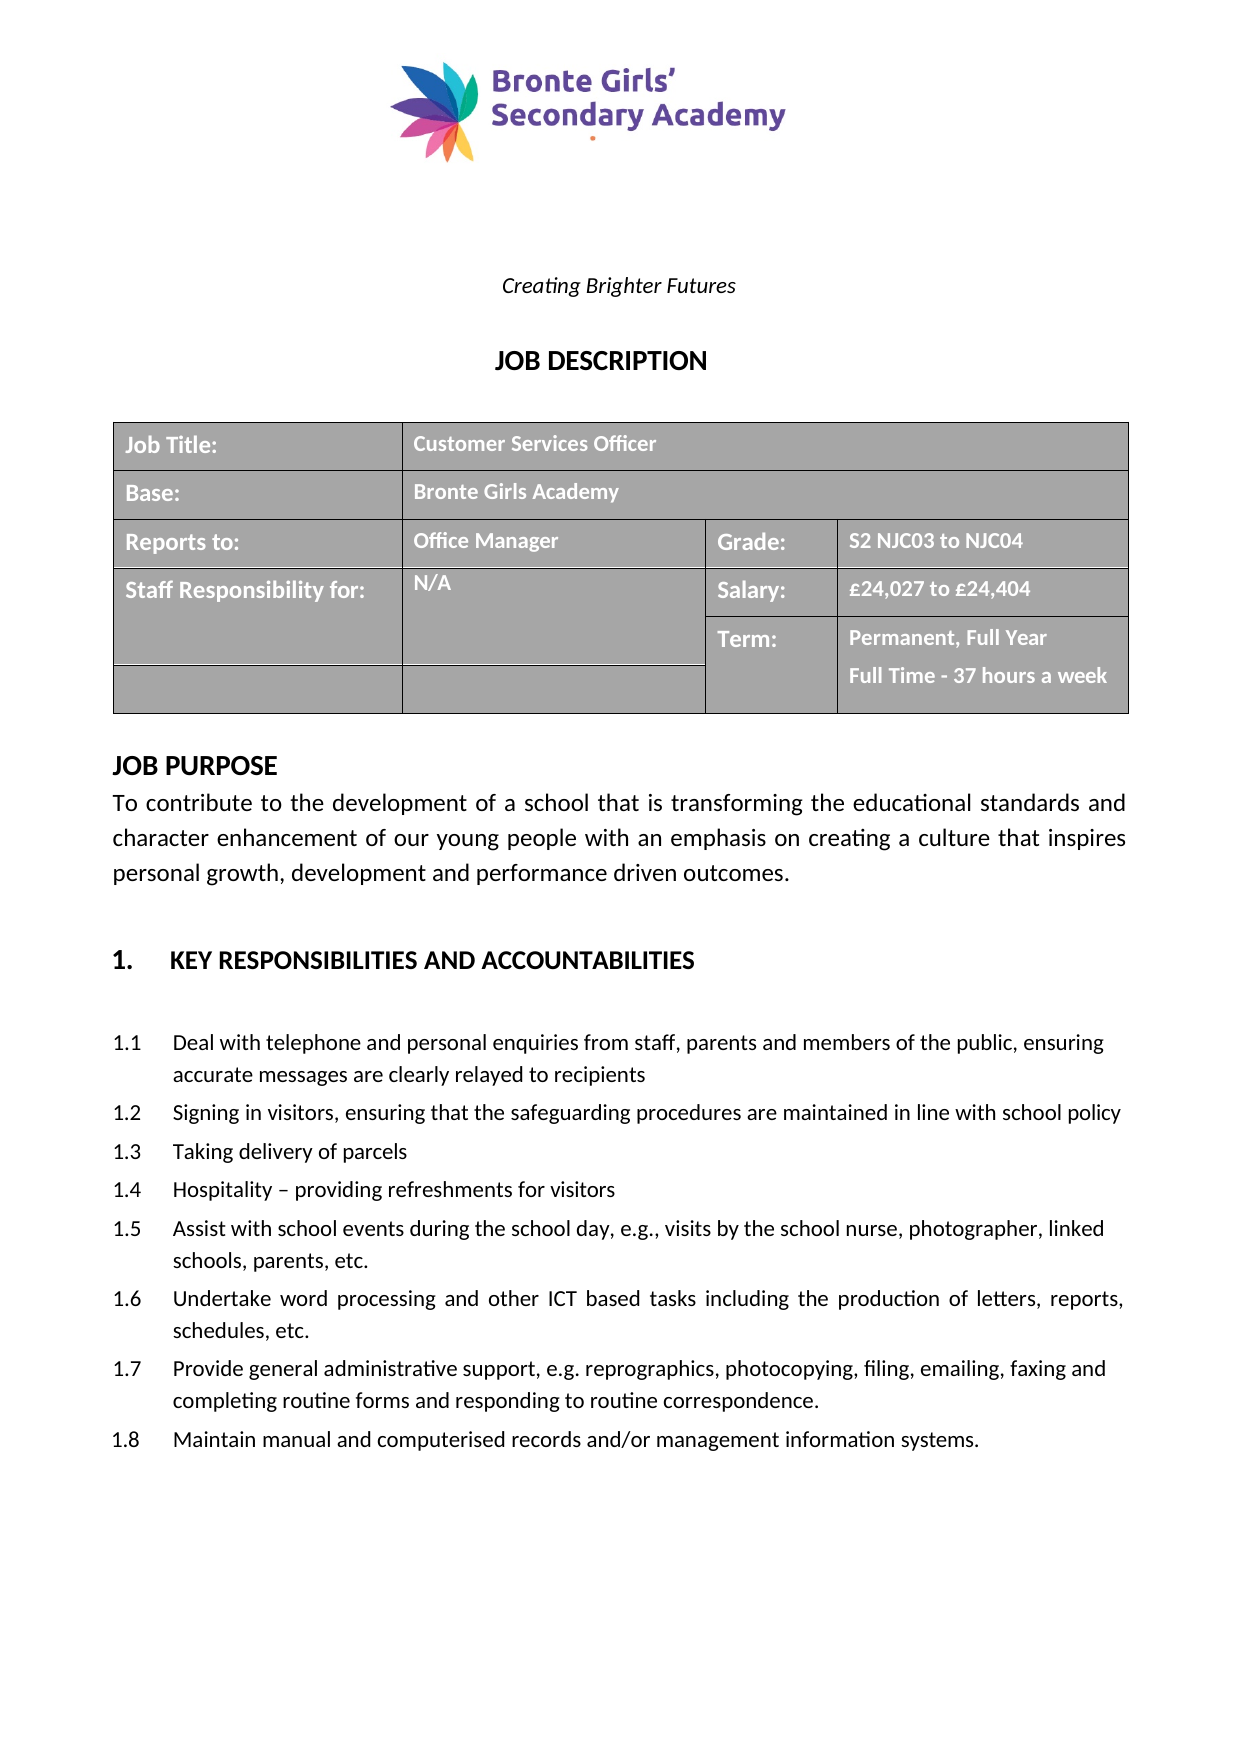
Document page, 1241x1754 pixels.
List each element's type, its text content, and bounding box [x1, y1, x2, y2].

table_cell [403, 666, 705, 713]
picture [381, 53, 790, 169]
text To contribute to the development of a school that is transforming the educational standards and character enhancement of our young people with an emphasis on creating a culture that inspires personal growth, development and performance driven outcomes. [112, 787, 1128, 888]
list Signing in visitors, ensuring that the safeguarding procedures are maintained in line with school policy [112, 1098, 1155, 1126]
list Hospitality – providing refreshments for visitors [112, 1175, 1155, 1203]
table_cell Term: [706, 617, 837, 713]
list Assist with school events during the school day, e.g., visits by the school nurse, photographer, linked schools, parents, etc. [112, 1214, 1128, 1274]
text JOB PURPOSE [112, 747, 1155, 782]
table_cell N/A [403, 569, 705, 664]
table_cell Permanent, Full Year Full Time - 37 hours a week [838, 617, 1128, 713]
list KEY RESPONSIBILITIES AND ACCOUNTABILITIES [111, 941, 1155, 977]
subtitle JOB DESCRIPTION [363, 342, 839, 378]
text Creating Brighter Futures [401, 271, 839, 299]
table_cell £24,027 to £24,404 [838, 569, 1128, 616]
table_cell Office Manager [403, 520, 705, 567]
table_cell Grade: [706, 520, 837, 567]
list Taking delivery of parcels [112, 1137, 1155, 1165]
table_cell S2 NJC03 to NJC04 [838, 520, 1128, 567]
list Provide general administrative support, e.g. reprographics, photocopying, filing, emailing, faxing and completing routine forms and responding to routine correspondence. [112, 1354, 1128, 1414]
list Undertake word processing and other ICT based tasks including the production of letters, reports, schedules, etc. [112, 1284, 1128, 1344]
table_header Customer Services Officer [403, 423, 1128, 470]
table_cell [114, 666, 402, 713]
list Deal with telephone and personal enquiries from staff, parents and members of the public, ensuring accurate messages are clearly relayed to recipients [112, 1028, 1128, 1088]
table_cell Staff Responsibility for: [114, 569, 402, 664]
list Maintain manual and computerised records and/or management information systems. [111, 1425, 1155, 1453]
table_cell Base: [114, 471, 402, 519]
table_cell Salary: [706, 569, 837, 616]
table_header Job Title: [114, 423, 402, 470]
table_cell Reports to: [114, 520, 402, 567]
table_cell Bronte Girls Academy [403, 471, 1128, 519]
